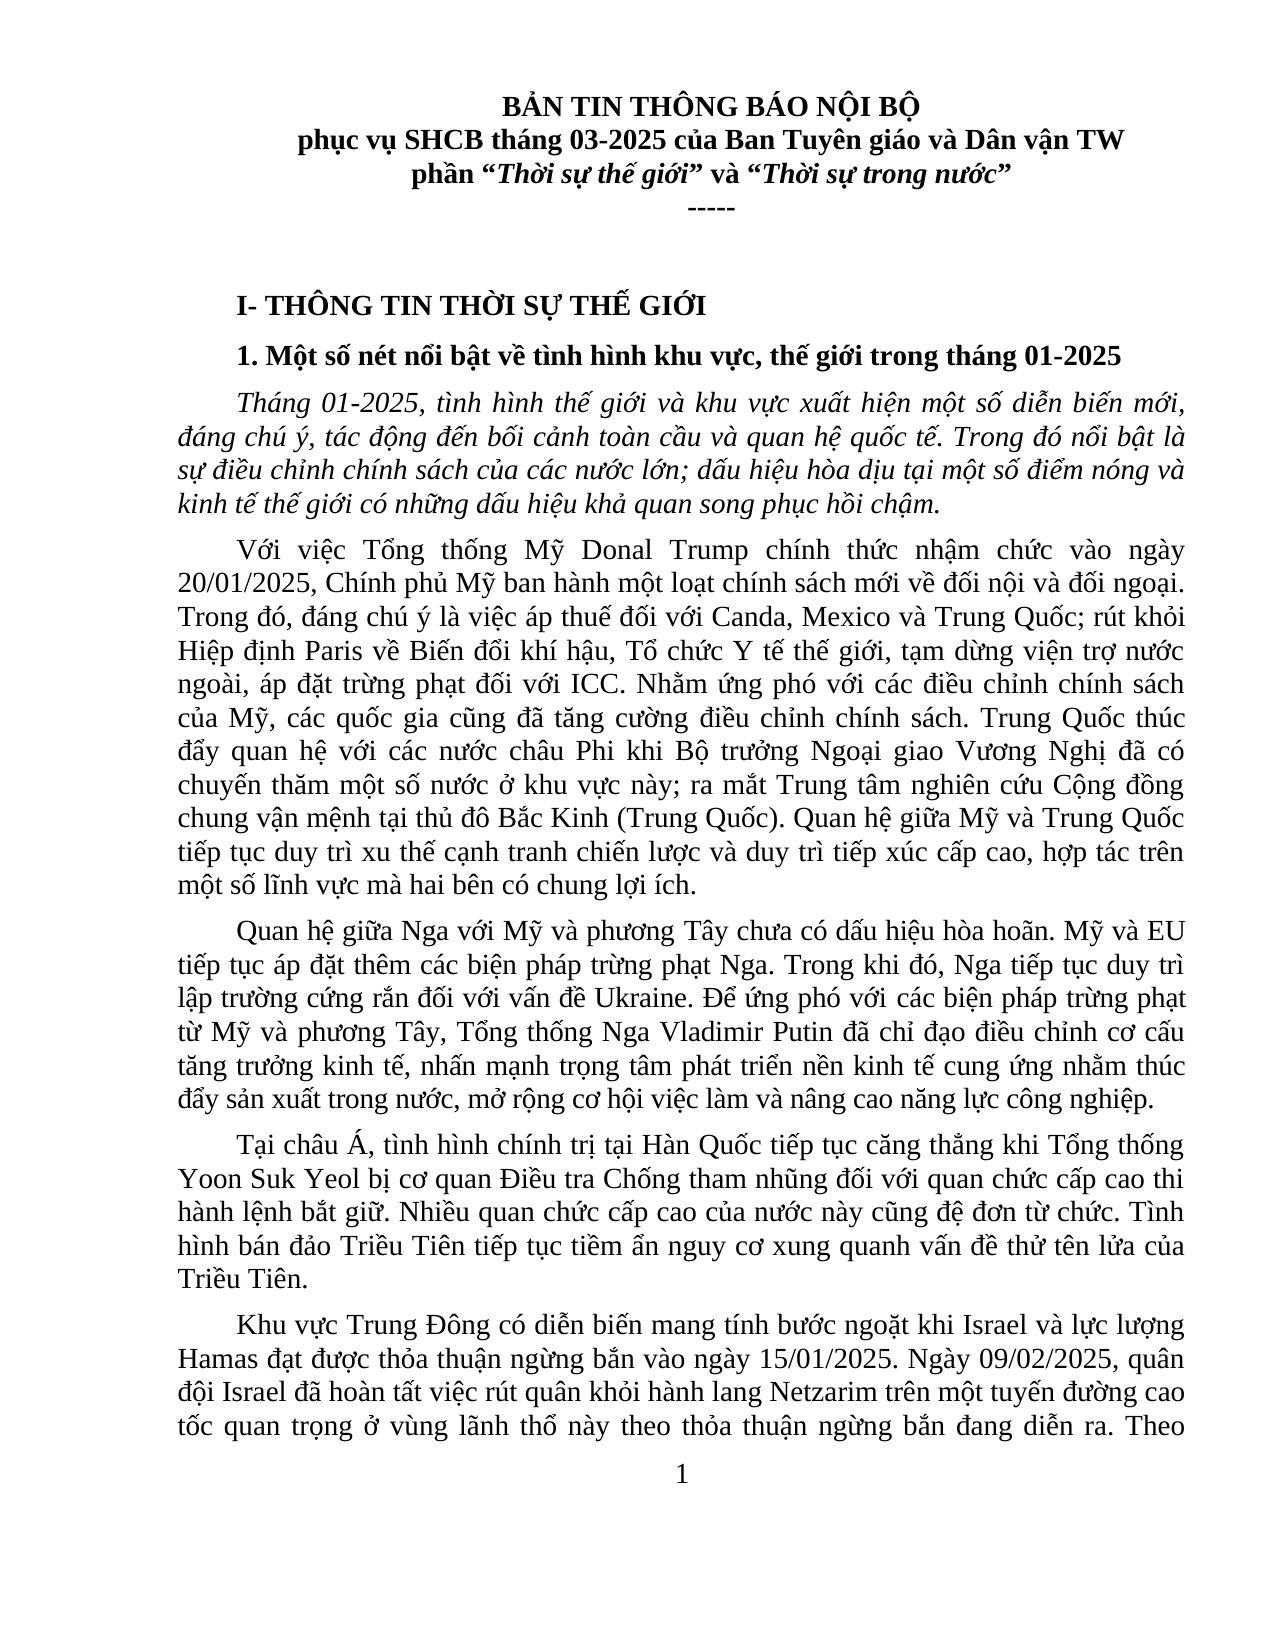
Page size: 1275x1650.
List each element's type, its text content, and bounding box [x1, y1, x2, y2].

text BẢN TIN THÔNG BÁO NỘI BỘ [177, 89, 1186, 122]
text Với việc Tổng thống Mỹ Donal Trump chính thức nhậm chức vào ngày 20/01/2025, Chính phủ Mỹ ban hành một loạt chính sách mới về đối nội và đối ngoại. Trong đó, đáng chú ý là việc áp thuế đối với Canda, Mexico và Trung Quốc; rút khỏi Hiệp định Paris về Biến đổi khí hậu, Tổ chức Y tế thế giới, tạm dừng viện trợ nước ngoài, áp đặt trừng phạt đối với ICC. Nhằm ứng phó với các điều chỉnh chính sách của Mỹ, các quốc gia cũng đã tăng cường điều chỉnh chính sách. Trung Quốc thúc đẩy quan hệ với các nước châu Phi khi Bộ trưởng Ngoại giao Vương Nghị đã có chuyến thăm một số nước ở khu vực này; ra mắt Trung tâm nghiên cứu Cộng đồng chung vận mệnh tại thủ đô Bắc Kinh (Trung Quốc). Quan hệ giữa Mỹ và Trung Quốc tiếp tục duy trì xu thế cạnh tranh chiến lược và duy trì tiếp xúc cấp cao, hợp tác trên một số lĩnh vực mà hai bên có chung lợi ích. [177, 532, 1186, 901]
text Tại châu Á, tình hình chính trị tại Hàn Quốc tiếp tục căng thẳng khi Tổng thống Yoon Suk Yeol bị cơ quan Điều tra Chống tham nhũng đối với quan chức cấp cao thi hành lệnh bắt giữ. Nhiều quan chức cấp cao của nước này cũng đệ đơn từ chức. Tình hình bán đảo Triều Tiên tiếp tục tiềm ẩn nguy cơ xung quanh vấn đề thử tên lửa của Triều Tiên. [177, 1127, 1186, 1295]
text I- THÔNG TIN THỜI SỰ THẾ GIỚI [177, 285, 1186, 323]
text 1. Một số nét nổi bật về tình hình khu vực, thế giới trong tháng 01-2025 [177, 335, 1186, 373]
text Quan hệ giữa Nga với Mỹ và phương Tây chưa có dấu hiệu hòa hoãn. Mỹ và EU tiếp tục áp đặt thêm các biện pháp trừng phạt Nga. Trong khi đó, Nga tiếp tục duy trì lập trường cứng rắn đối với vấn đề Ukraine. Để ứng phó với các biện pháp trừng phạt từ Mỹ và phương Tây, Tổng thống Nga Vladimir Putin đã chỉ đạo điều chỉnh cơ cấu tăng trưởng kinh tế, nhấn mạnh trọng tâm phát triển nền kinh tế cung ứng nhằm thúc đẩy sản xuất trong nước, mở rộng cơ hội việc làm và nâng cao năng lực công nghiệp. [177, 913, 1186, 1115]
text phần “Thời sự thế giới” và “Thời sự trong nước” [177, 156, 1186, 189]
text ----- [177, 189, 1186, 223]
text phục vụ SHCB tháng 03-2025 của Ban Tuyên giáo và Dân vận TW [177, 122, 1186, 156]
text Tháng 01-2025, tình hình thế giới và khu vực xuất hiện một số diễn biến mới, đáng chú ý, tác động đến bối cảnh toàn cầu và quan hệ quốc tế. Trong đó nổi bật là sự điều chỉnh chính sách của các nước lớn; dấu hiệu hòa dịu tại một số điểm nóng và kinh tế thế giới có những dấu hiệu khả quan song phục hồi chậm. [177, 385, 1186, 519]
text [177, 1307, 1186, 1442]
